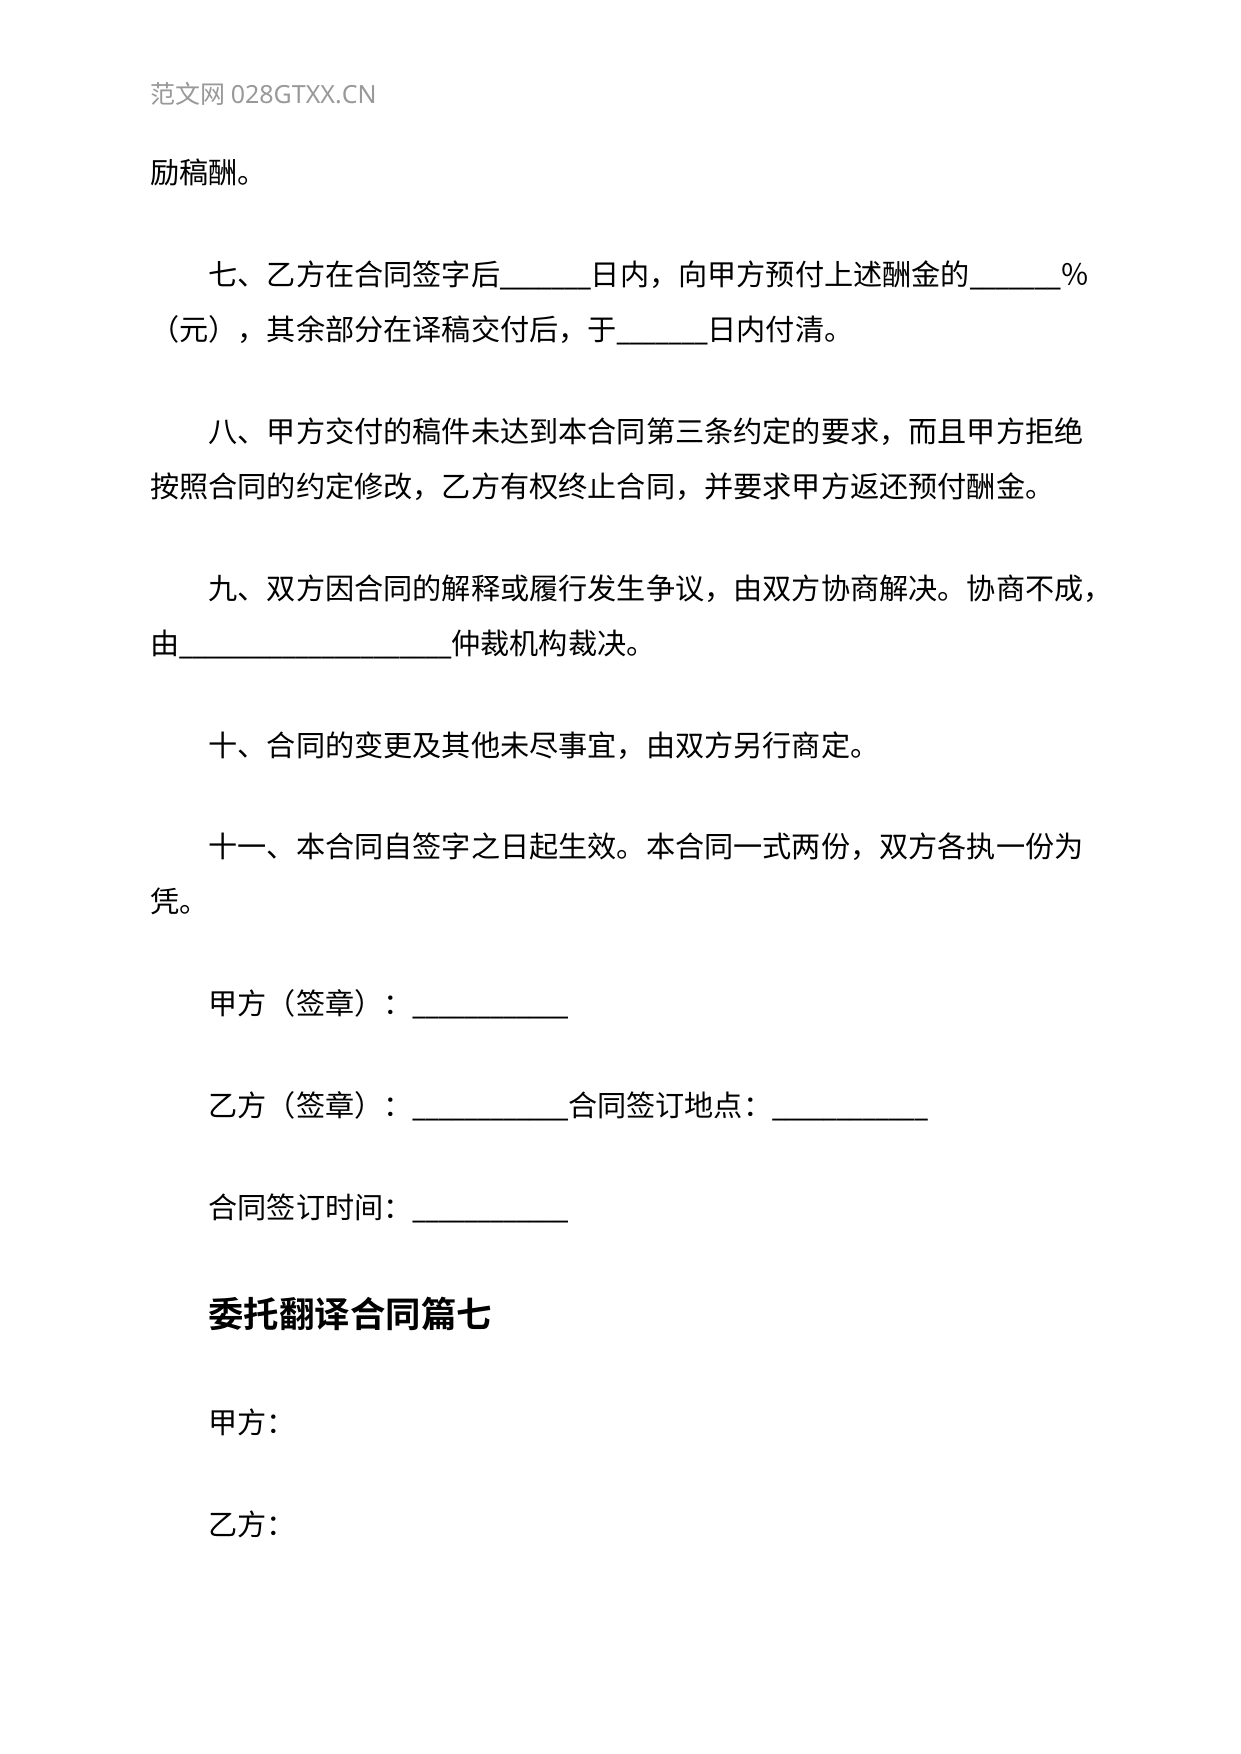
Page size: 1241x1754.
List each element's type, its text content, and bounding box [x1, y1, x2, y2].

text 十一、本合同自签字之日起生效。本合同一式两份，双方各执一份为凭。 [150, 824, 1090, 921]
text 九、双方因合同的解释或履行发生争议，由双方协商解决。协商不成，由_____________________仲裁机构裁决。 [150, 565, 1090, 663]
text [150, 150, 1090, 192]
text 甲方： [150, 1400, 1090, 1442]
text 甲方（签章）：____________ [150, 981, 1090, 1023]
text 乙方（签章）：____________合同签订地点：____________ [150, 1083, 1090, 1125]
text 乙方： [150, 1502, 1090, 1544]
text 委托翻译合同篇七 [150, 1287, 1090, 1338]
text 合同签订时间：____________ [150, 1185, 1090, 1227]
text 七、乙方在合同签字后_______日内，向甲方预付上述酬金的_______％（元），其余部分在译稿交付后，于_______日内付清。 [150, 252, 1090, 349]
text 八、甲方交付的稿件未达到本合同第三条约定的要求，而且甲方拒绝按照合同的约定修改，乙方有权终止合同，并要求甲方返还预付酬金。 [150, 409, 1090, 506]
text 十、合同的变更及其他未尽事宜，由双方另行商定。 [150, 722, 1090, 764]
